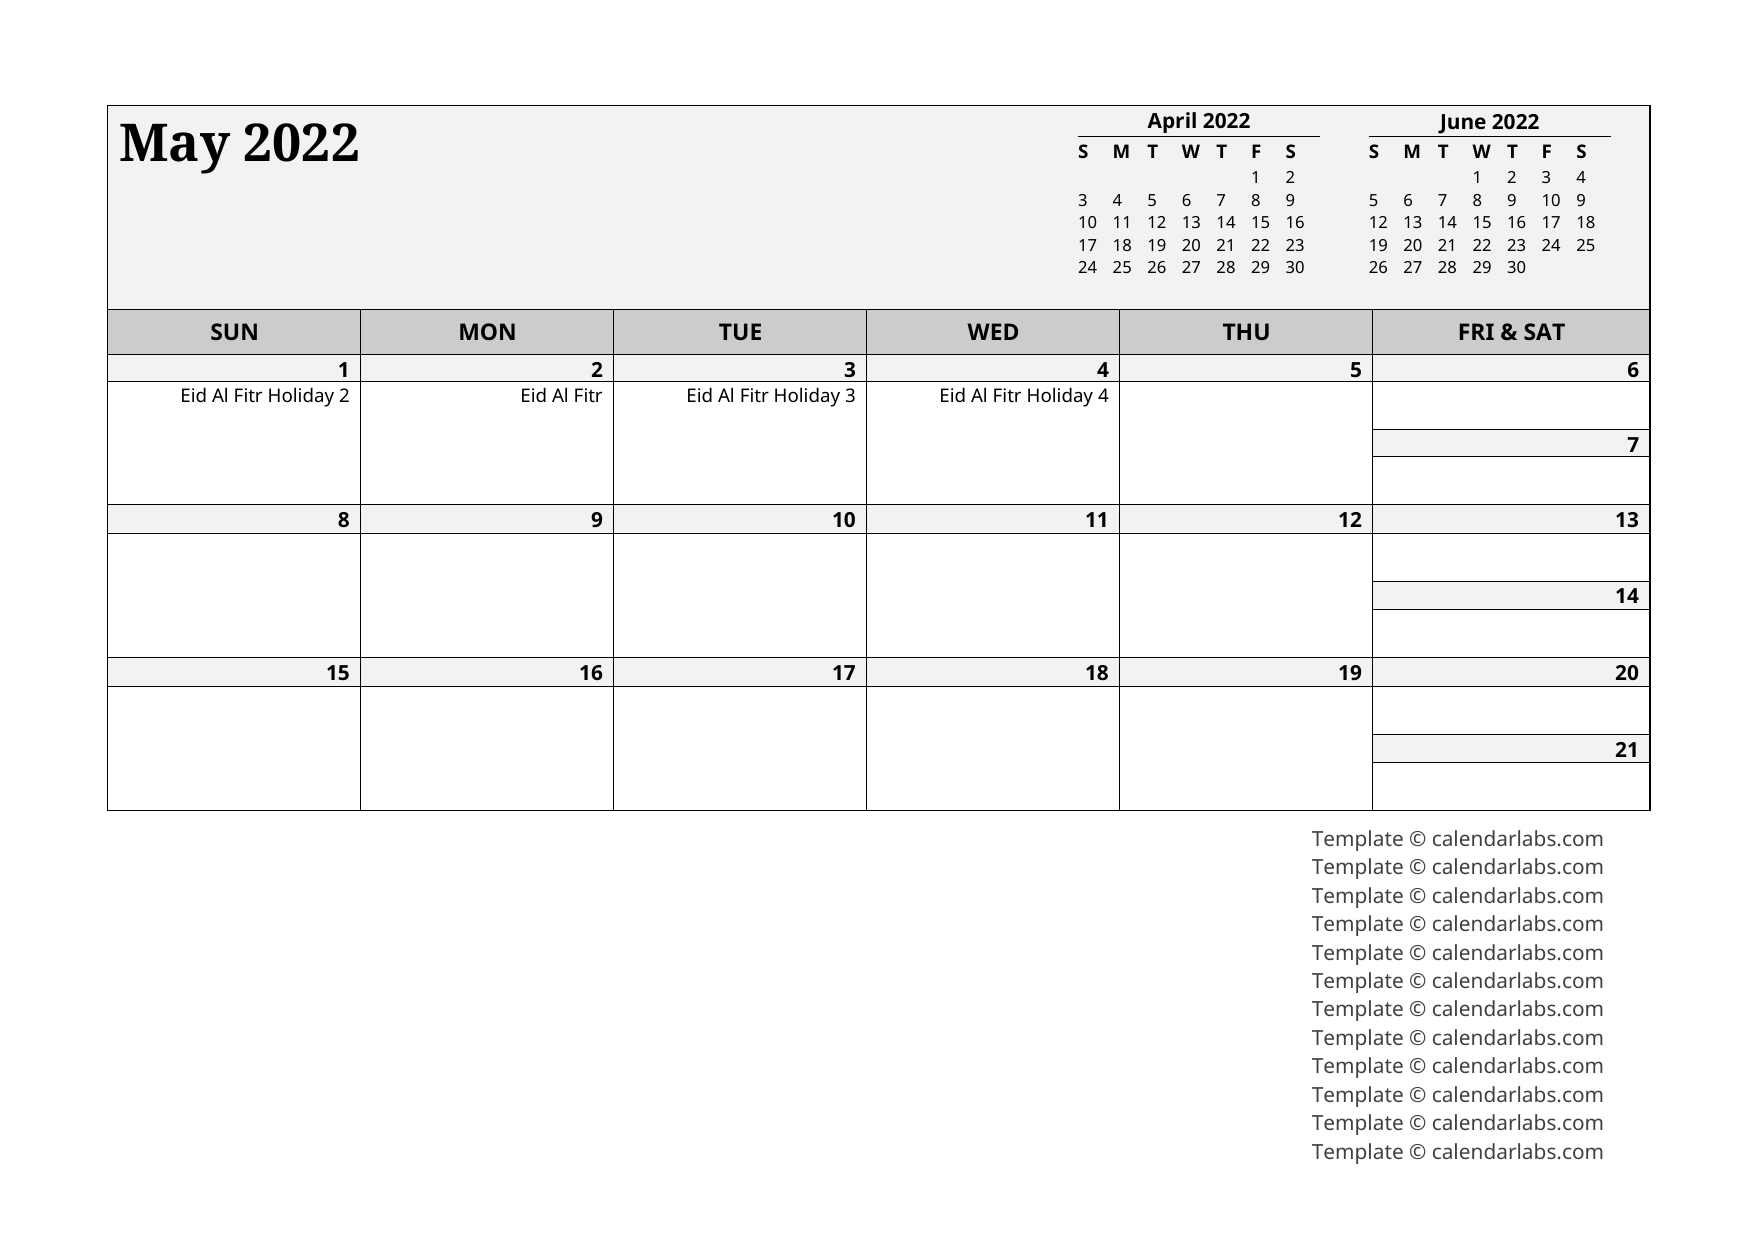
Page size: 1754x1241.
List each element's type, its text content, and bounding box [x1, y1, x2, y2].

table_cell [1120, 534, 1372, 657]
table_cell 10 [614, 505, 866, 532]
table_cell [1373, 457, 1649, 504]
table_cell [361, 355, 613, 381]
table_cell [614, 355, 866, 381]
table_cell TUE [614, 310, 866, 354]
table_cell 7 [1373, 430, 1649, 456]
table_cell 21 [1373, 735, 1649, 762]
table_cell 11 [867, 505, 1119, 532]
table_cell [1120, 382, 1372, 504]
table_cell 6 [1373, 355, 1649, 381]
table_cell 14 [1373, 582, 1649, 609]
table_cell [867, 687, 1119, 810]
table_cell 13 [1373, 505, 1649, 532]
table_cell [867, 355, 1119, 381]
table_cell 8 [108, 505, 360, 532]
table_cell 16 [361, 658, 613, 686]
table_cell [108, 355, 360, 381]
table_cell 9 [361, 505, 613, 532]
table_cell 15 [108, 658, 360, 686]
table_cell WED [867, 310, 1119, 354]
table_cell [1373, 687, 1649, 734]
table_header [1022, 106, 1331, 309]
table_cell [614, 687, 866, 810]
table_header [1622, 106, 1649, 309]
table_cell 12 [1120, 505, 1372, 532]
table_header [1331, 106, 1622, 309]
table_cell [614, 534, 866, 657]
table_cell MON [361, 310, 613, 354]
table_header May 2022 [108, 106, 1022, 309]
table_cell [1373, 382, 1649, 429]
table_cell [108, 534, 360, 657]
table_cell [361, 687, 613, 810]
table_cell SUN [108, 310, 360, 354]
table_cell [108, 382, 360, 504]
table_cell [1373, 610, 1649, 657]
table_cell [361, 534, 613, 657]
table_cell [867, 534, 1119, 657]
table_cell [1373, 534, 1649, 581]
table_cell 20 [1373, 658, 1649, 686]
table_cell [361, 382, 613, 504]
table_cell [867, 382, 1119, 504]
table_cell 18 [867, 658, 1119, 686]
table_cell 19 [1120, 658, 1372, 686]
table_cell 17 [614, 658, 866, 686]
table_cell [1373, 763, 1649, 810]
table_cell FRI & SAT [1373, 310, 1649, 354]
table_cell [614, 382, 866, 504]
table_cell THU [1120, 310, 1372, 354]
table_cell 5 [1120, 355, 1372, 381]
table_cell [1120, 687, 1372, 810]
table_cell [108, 687, 360, 810]
